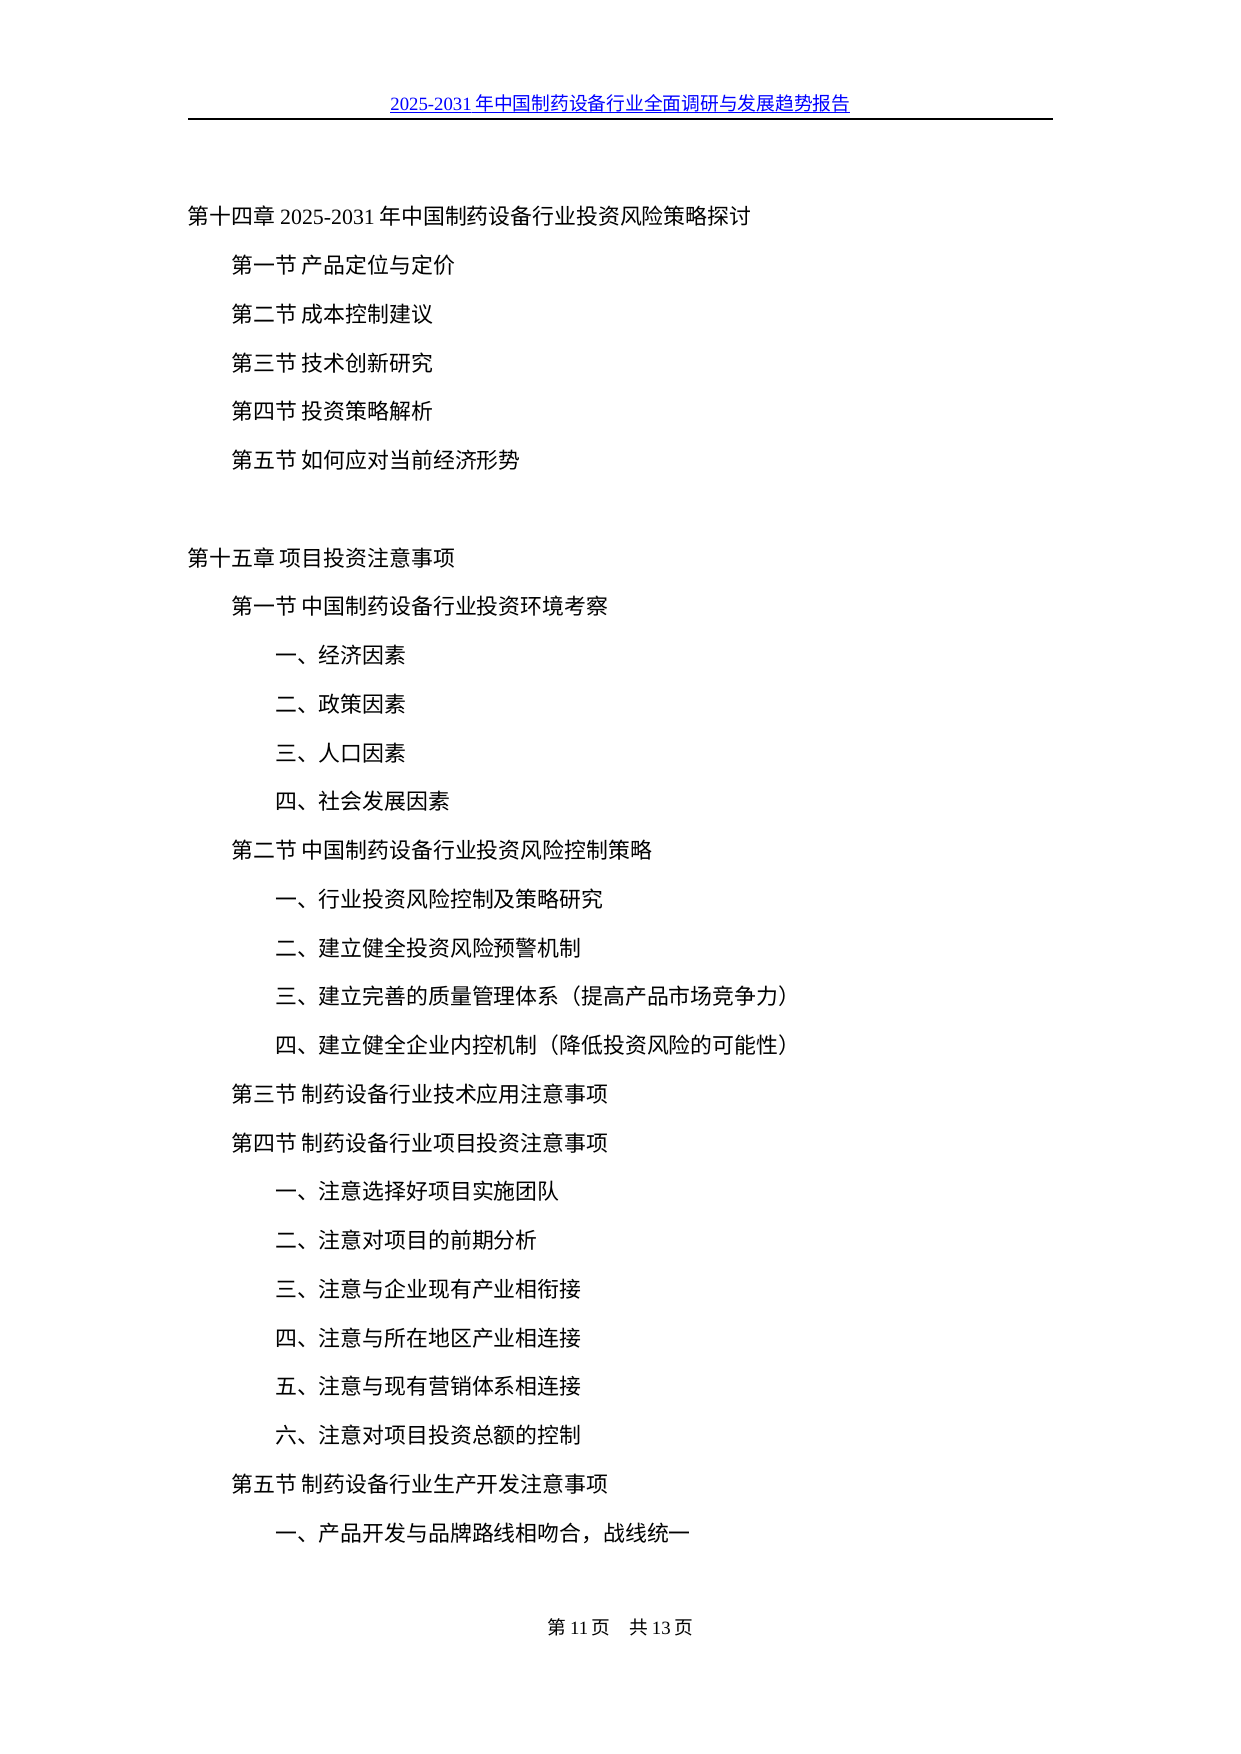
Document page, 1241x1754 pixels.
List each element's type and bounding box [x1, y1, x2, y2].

text [187, 150, 1053, 1548]
